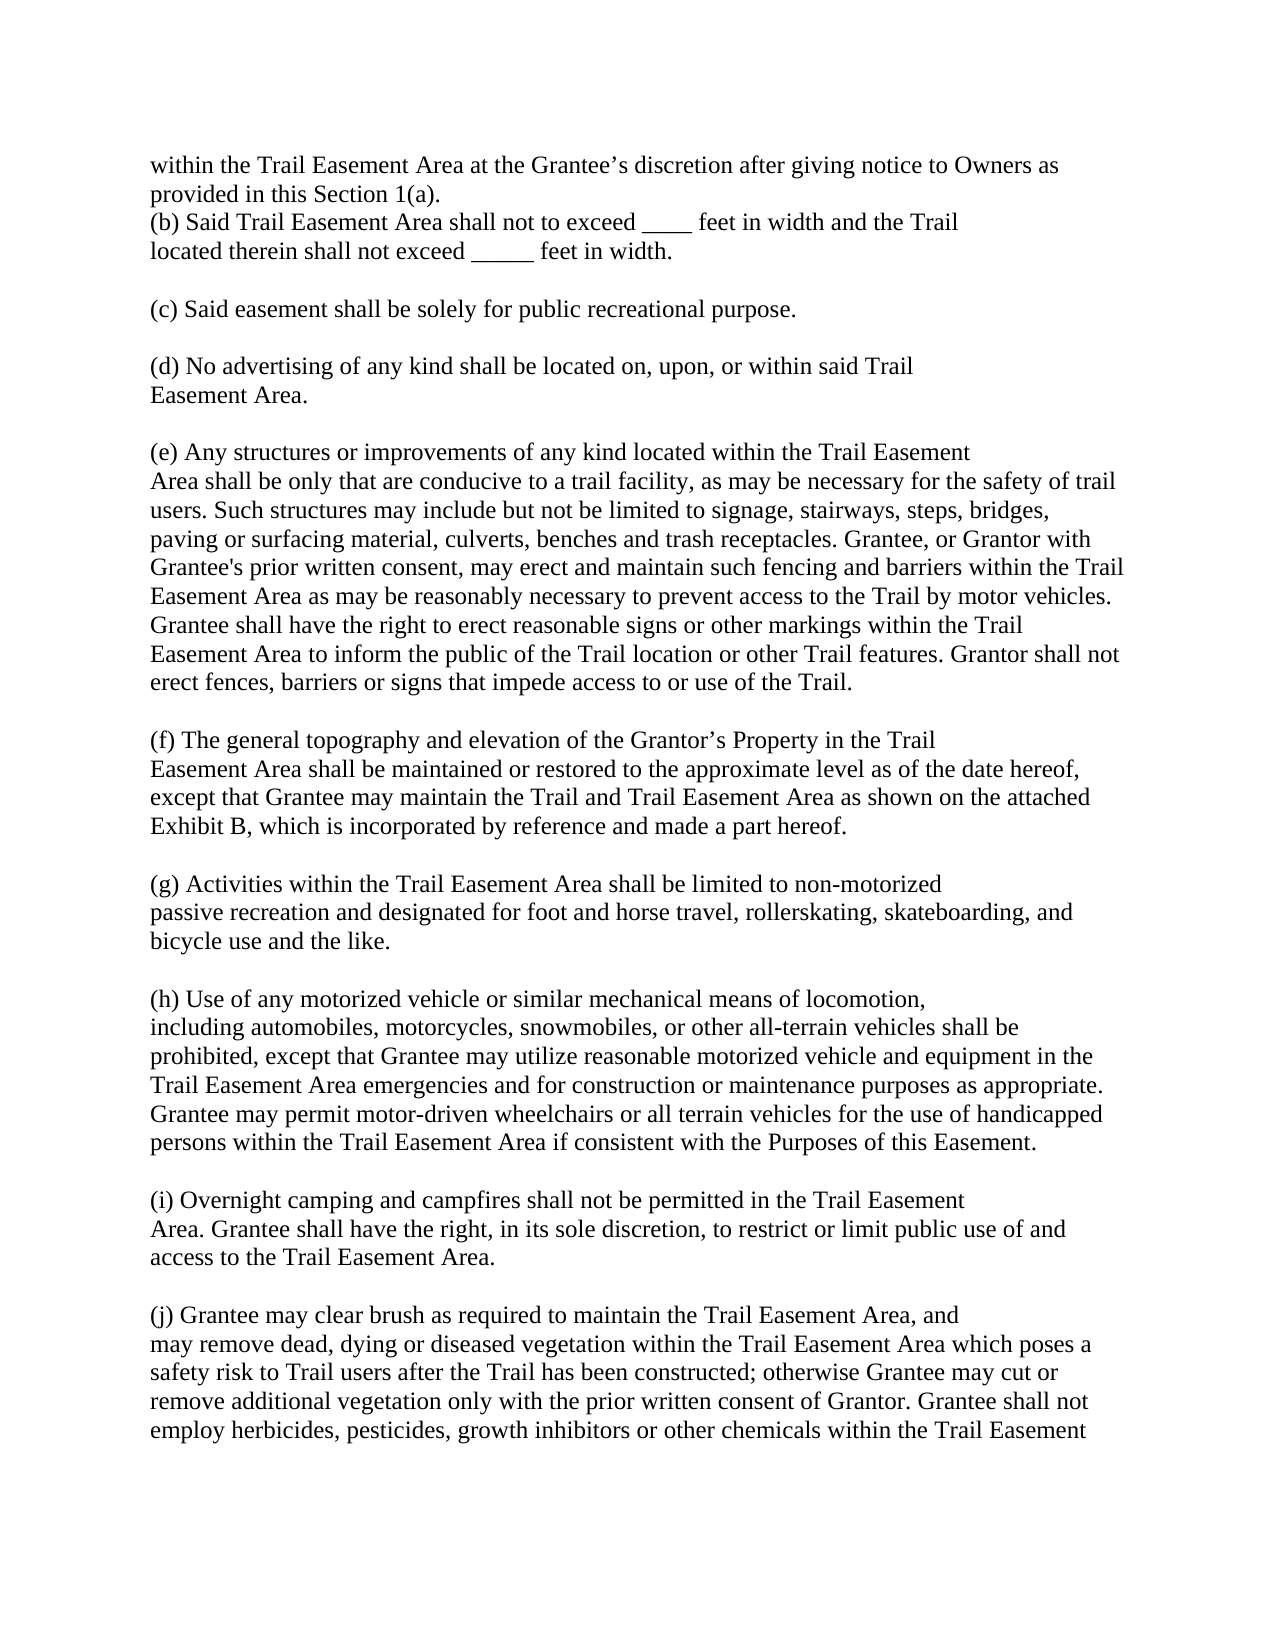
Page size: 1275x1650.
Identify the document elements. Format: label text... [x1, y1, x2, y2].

text Easement Area to inform the public of the Trail location or other Trail features. Grantor shall not [150, 639, 1125, 667]
text (g) Activities within the Trail Easement Area shall be limited to non-motorized [150, 869, 1125, 897]
text (b) Said Trail Easement Area shall not to exceed ____ feet in width and the Trail [150, 207, 1125, 236]
text may remove dead, dying or diseased vegetation within the Trail Easement Area which poses a [150, 1329, 1125, 1357]
text Easement Area shall be maintained or restored to the approximate level as of the date hereof, [150, 754, 1125, 782]
text erect fences, barriers or signs that impede access to or use of the Trail. [150, 667, 1125, 696]
text access to the Trail Easement Area. [150, 1242, 1125, 1271]
text Grantee shall have the right to erect reasonable signs or other markings within the Trail [150, 610, 1125, 639]
text remove additional vegetation only with the prior written consent of Grantor. Grantee shall not [150, 1386, 1125, 1415]
text bicycle use and the like. [150, 926, 1125, 955]
text passive recreation and designated for foot and horse travel, rollerskating, skateboarding, and [150, 897, 1125, 926]
text employ herbicides, pesticides, growth inhibitors or other chemicals within the Trail Easement [150, 1415, 1125, 1444]
text provided in this Section 1(a). [150, 179, 1125, 207]
text within the Trail Easement Area at the Grantee’s discretion after giving notice to Owners as [150, 150, 1125, 179]
text Exhibit B, which is incorporated by reference and made a part hereof. [150, 811, 1125, 840]
text paving or surfacing material, culverts, benches and trash receptacles. Grantee, or Grantor with [150, 524, 1125, 552]
text Area shall be only that are conducive to a trail facility, as may be necessary for the safety of trail [150, 466, 1125, 495]
text Easement Area as may be reasonably necessary to prevent access to the Trail by motor vehicles. [150, 581, 1125, 610]
text persons within the Trail Easement Area if consistent with the Purposes of this Easement. [150, 1127, 1125, 1156]
text safety risk to Trail users after the Trail has been constructed; otherwise Grantee may cut or [150, 1357, 1125, 1386]
text Easement Area. [150, 380, 1125, 409]
text Area. Grantee shall have the right, in its sole discretion, to restrict or limit public use of and [150, 1214, 1125, 1242]
text (c) Said easement shall be solely for public recreational purpose. [150, 294, 1125, 322]
text except that Grantee may maintain the Trail and Trail Easement Area as shown on the attached [150, 782, 1125, 811]
text (f) The general topography and elevation of the Grantor’s Property in the Trail [150, 725, 1125, 754]
text Grantee may permit motor-driven wheelchairs or all terrain vehicles for the use of handicapped [150, 1099, 1125, 1127]
text (j) Grantee may clear brush as required to maintain the Trail Easement Area, and [150, 1300, 1125, 1329]
text Grantee's prior written consent, may erect and maintain such fencing and barriers within the Trail [150, 552, 1125, 581]
text (h) Use of any motorized vehicle or similar mechanical means of locomotion, [150, 984, 1125, 1012]
text (i) Overnight camping and campfires shall not be permitted in the Trail Easement [150, 1185, 1125, 1214]
text (d) No advertising of any kind shall be located on, upon, or within said Trail [150, 351, 1125, 380]
text including automobiles, motorcycles, snowmobiles, or other all-terrain vehicles shall be [150, 1012, 1125, 1041]
text located therein shall not exceed _____ feet in width. [150, 236, 1125, 265]
text (e) Any structures or improvements of any kind located within the Trail Easement [150, 437, 1125, 466]
text Trail Easement Area emergencies and for construction or maintenance purposes as appropriate. [150, 1070, 1125, 1099]
text prohibited, except that Grantee may utilize reasonable motorized vehicle and equipment in the [150, 1041, 1125, 1070]
text users. Such structures may include but not be limited to signage, stairways, steps, bridges, [150, 495, 1125, 524]
